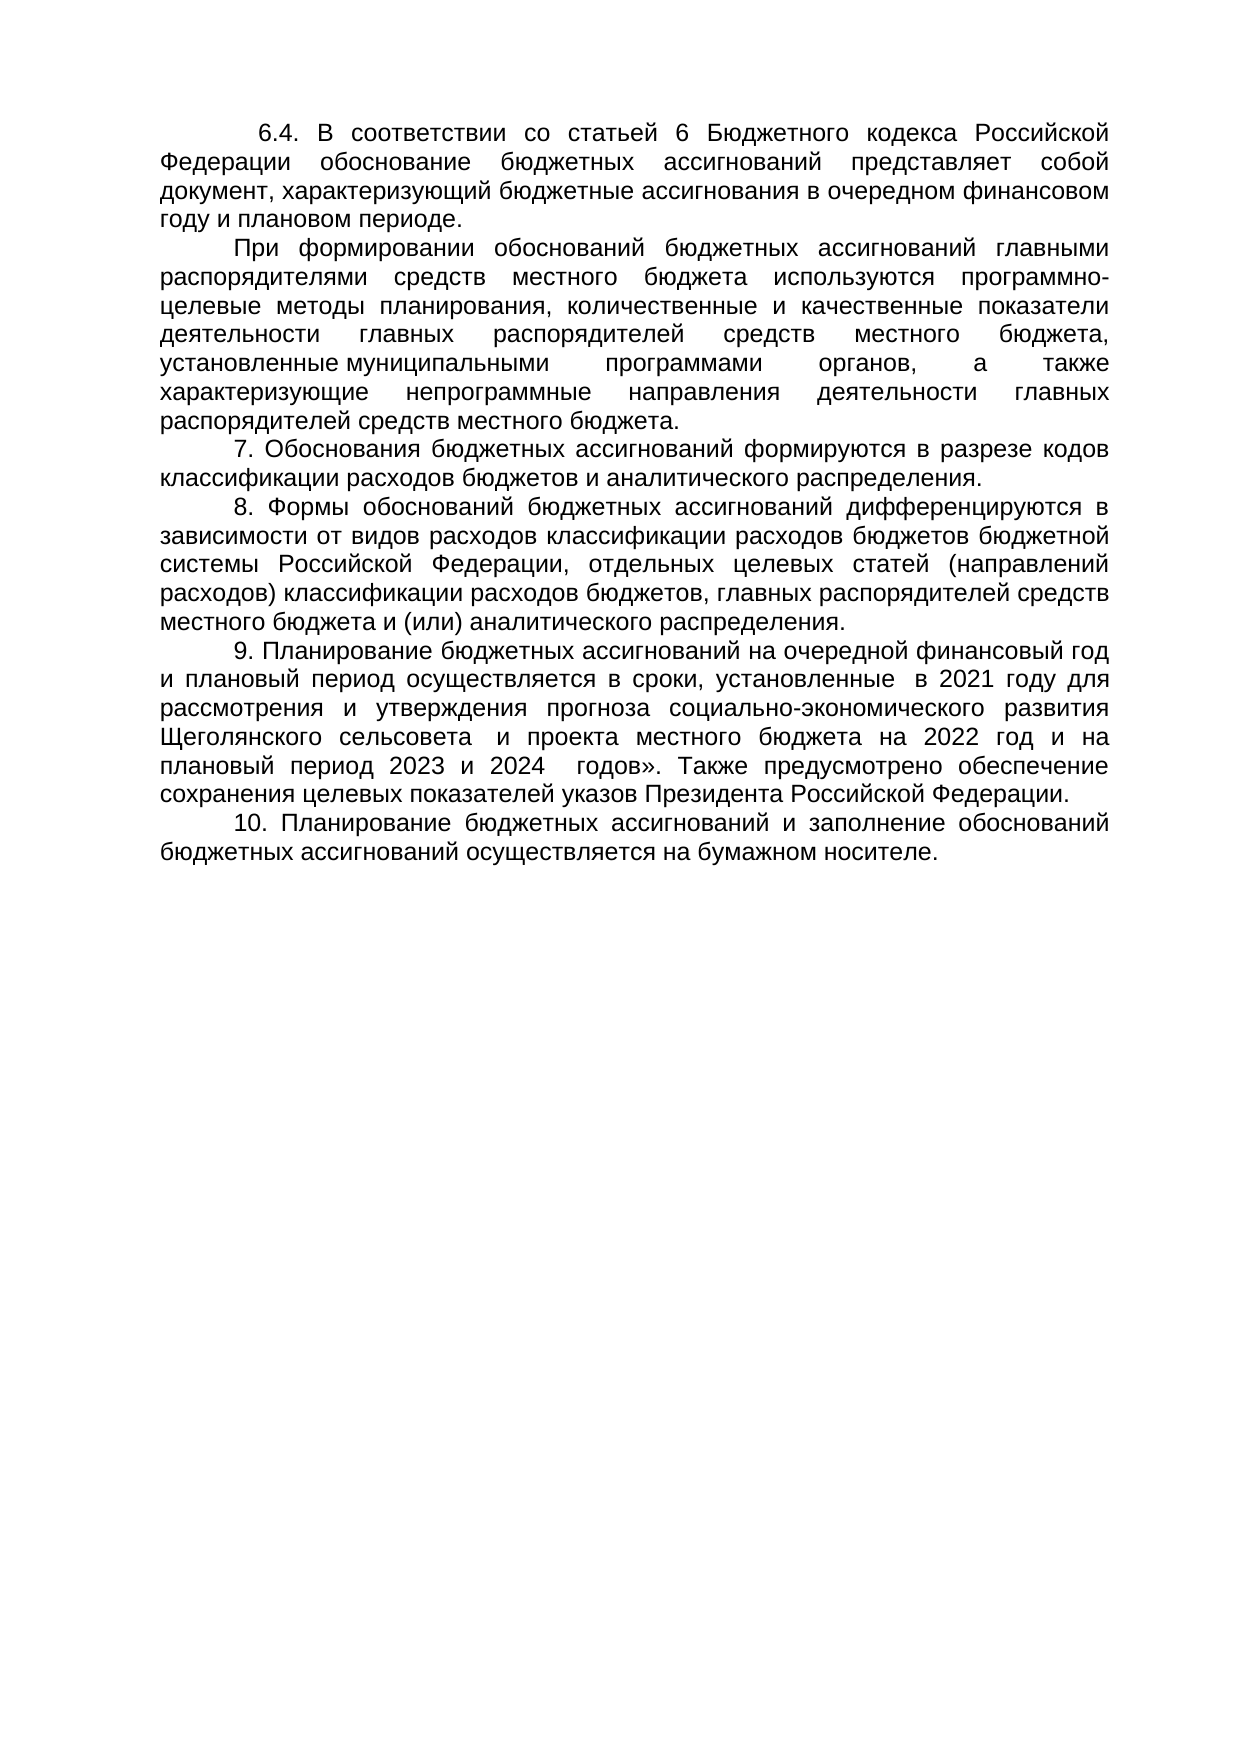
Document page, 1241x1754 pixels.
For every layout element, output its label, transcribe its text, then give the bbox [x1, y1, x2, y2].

text При формировании обоснований бюджетных ассигнований главными распорядителями средств местного бюджета используются программно-целевые методы планирования, количественные и качественные показатели деятельности главных распорядителей средств местного бюджета, установленные муниципальными программами органов, а также характеризующие непрограммные направления деятельности главных распорядителей средств местного бюджета. [159, 233, 1110, 434]
text 9. Планирование бюджетных ассигнований на очередной финансовый год и плановый период осуществляется в сроки, установленные в 2021 году для рассмотрения и утверждения прогноза социально-экономического развития Щеголянского сельсовета и проекта местного бюджета на 2022 год и на плановый период 2023 и 2024 годов». Также предусмотрено обеспечение сохранения целевых показателей указов Президента Российской Федерации. [159, 636, 1110, 808]
text 8. Формы обоснований бюджетных ассигнований дифференцируются в зависимости от видов расходов классификации расходов бюджетов бюджетной системы Российской Федерации, отдельных целевых статей (направлений расходов) классификации расходов бюджетов, главных распорядителей средств местного бюджета и (или) аналитического распределения. [159, 492, 1110, 636]
text 6.4. В соответствии со статьей 6 Бюджетного кодекса Российской Федерации обоснование бюджетных ассигнований представляет собой документ, характеризующий бюджетные ассигнования в очередном финансовом году и плановом периоде. [159, 118, 1110, 233]
text 7. Обоснования бюджетных ассигнований формируются в разрезе кодов классификации расходов бюджетов и аналитического распределения. [159, 434, 1110, 492]
text 10. Планирование бюджетных ассигнований и заполнение обоснований бюджетных ассигнований осуществляется на бумажном носителе. [159, 808, 1110, 866]
